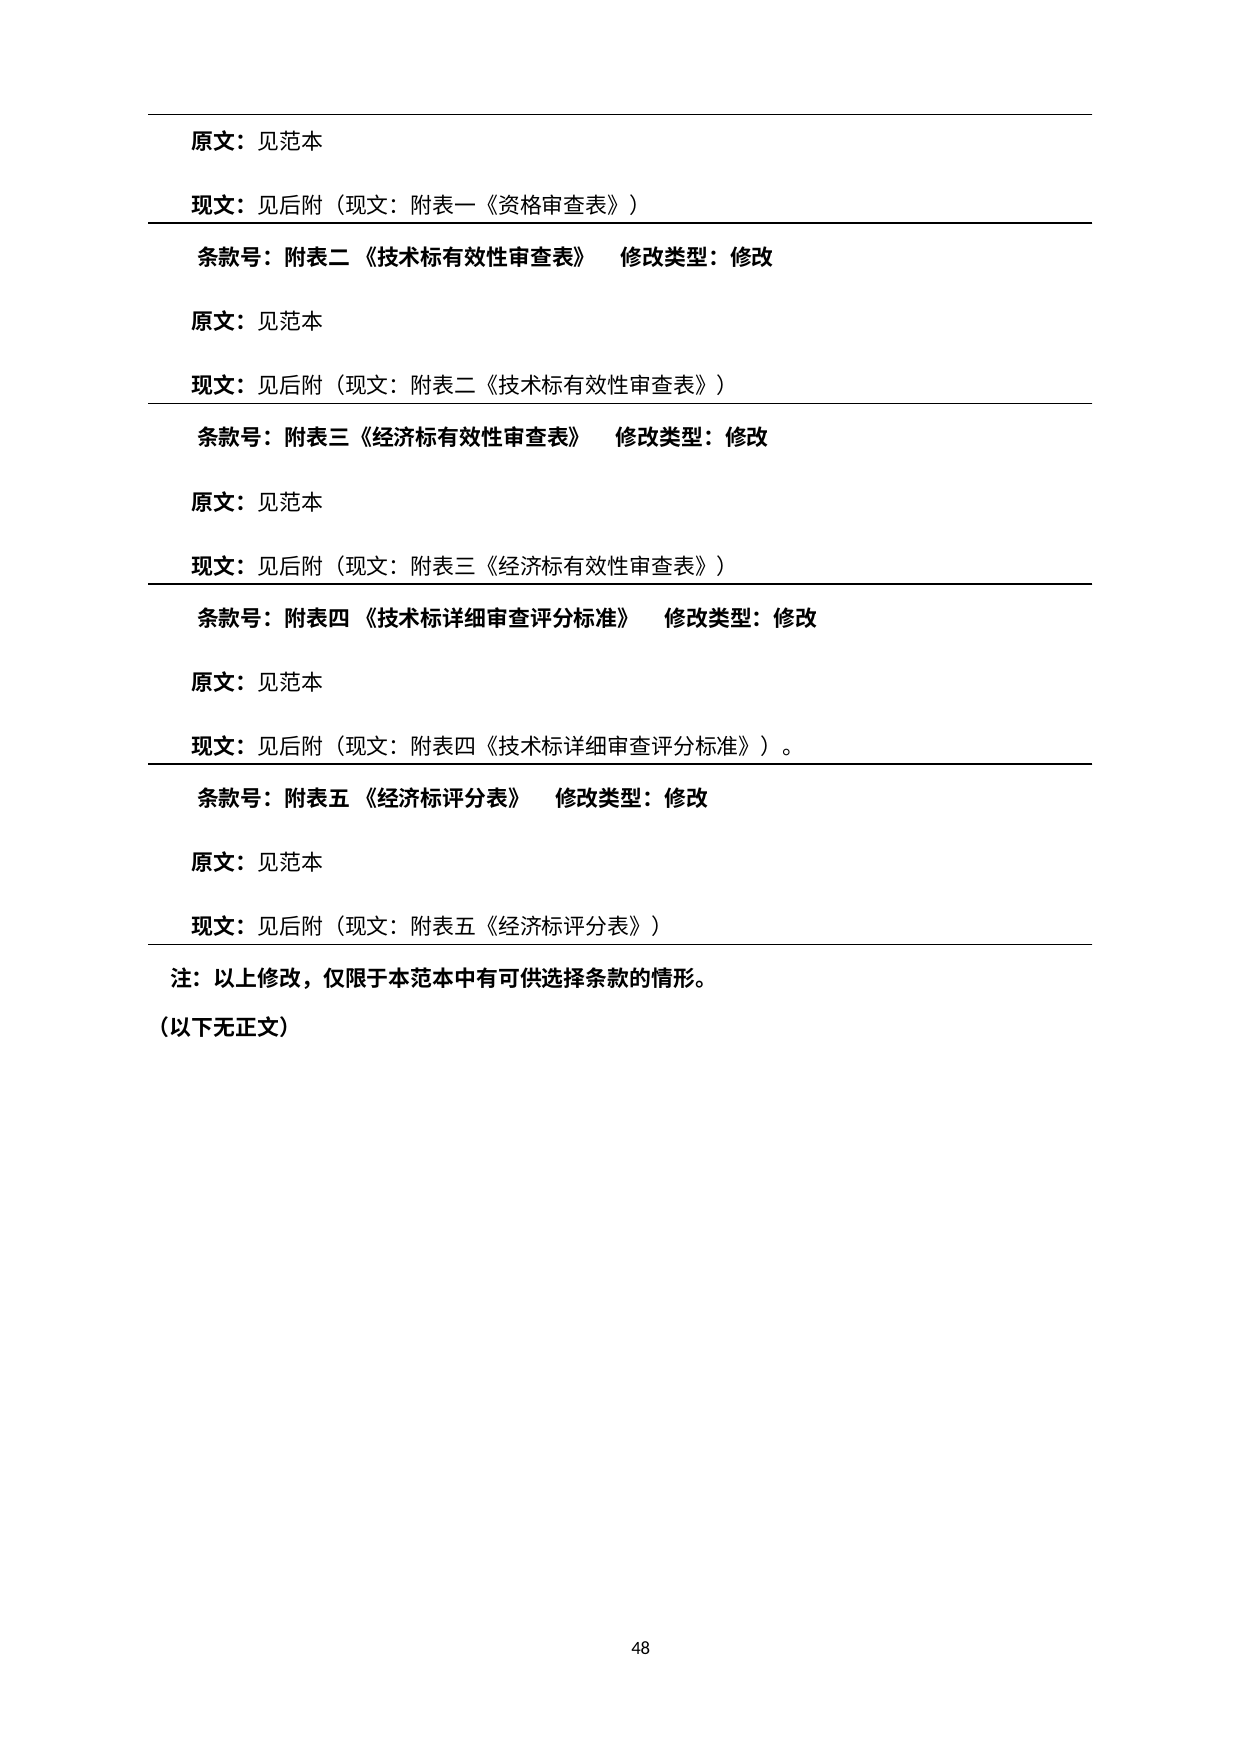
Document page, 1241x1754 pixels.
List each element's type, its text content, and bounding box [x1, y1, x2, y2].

text 原文：见范本 [148, 664, 1092, 697]
text 原文：见范本 [148, 845, 1092, 877]
text 原文：见范本 [148, 123, 1092, 156]
text 原文：见范本 [148, 484, 1092, 517]
text 条款号：附表四 《技术标详细审查评分标准》 修改类型：修改 [148, 600, 1092, 633]
text 现文：见后附（现文：附表五《经济标评分表》） [148, 909, 1092, 944]
text 现文：见后附（现文：附表三《经济标有效性审查表》） [148, 548, 1092, 583]
text 现文：见后附（现文：附表四《技术标详细审查评分标准》）。 [148, 729, 1092, 763]
text 现文：见后附（现文：附表二《技术标有效性审查表》） [148, 368, 1092, 403]
text 条款号：附表二 《技术标有效性审查表》 修改类型：修改 [148, 240, 1092, 272]
text 注：以上修改，仅限于本范本中有可供选择条款的情形。 [148, 961, 1092, 993]
text 条款号：附表五 《经济标评分表》 修改类型：修改 [148, 781, 1092, 813]
text 条款号：附表三《经济标有效性审查表》 修改类型：修改 [148, 420, 1092, 452]
text 现文：见后附（现文：附表一《资格审查表》） [148, 188, 1092, 222]
text （以下无正文） [148, 1009, 1092, 1042]
text 原文：见范本 [148, 304, 1092, 336]
